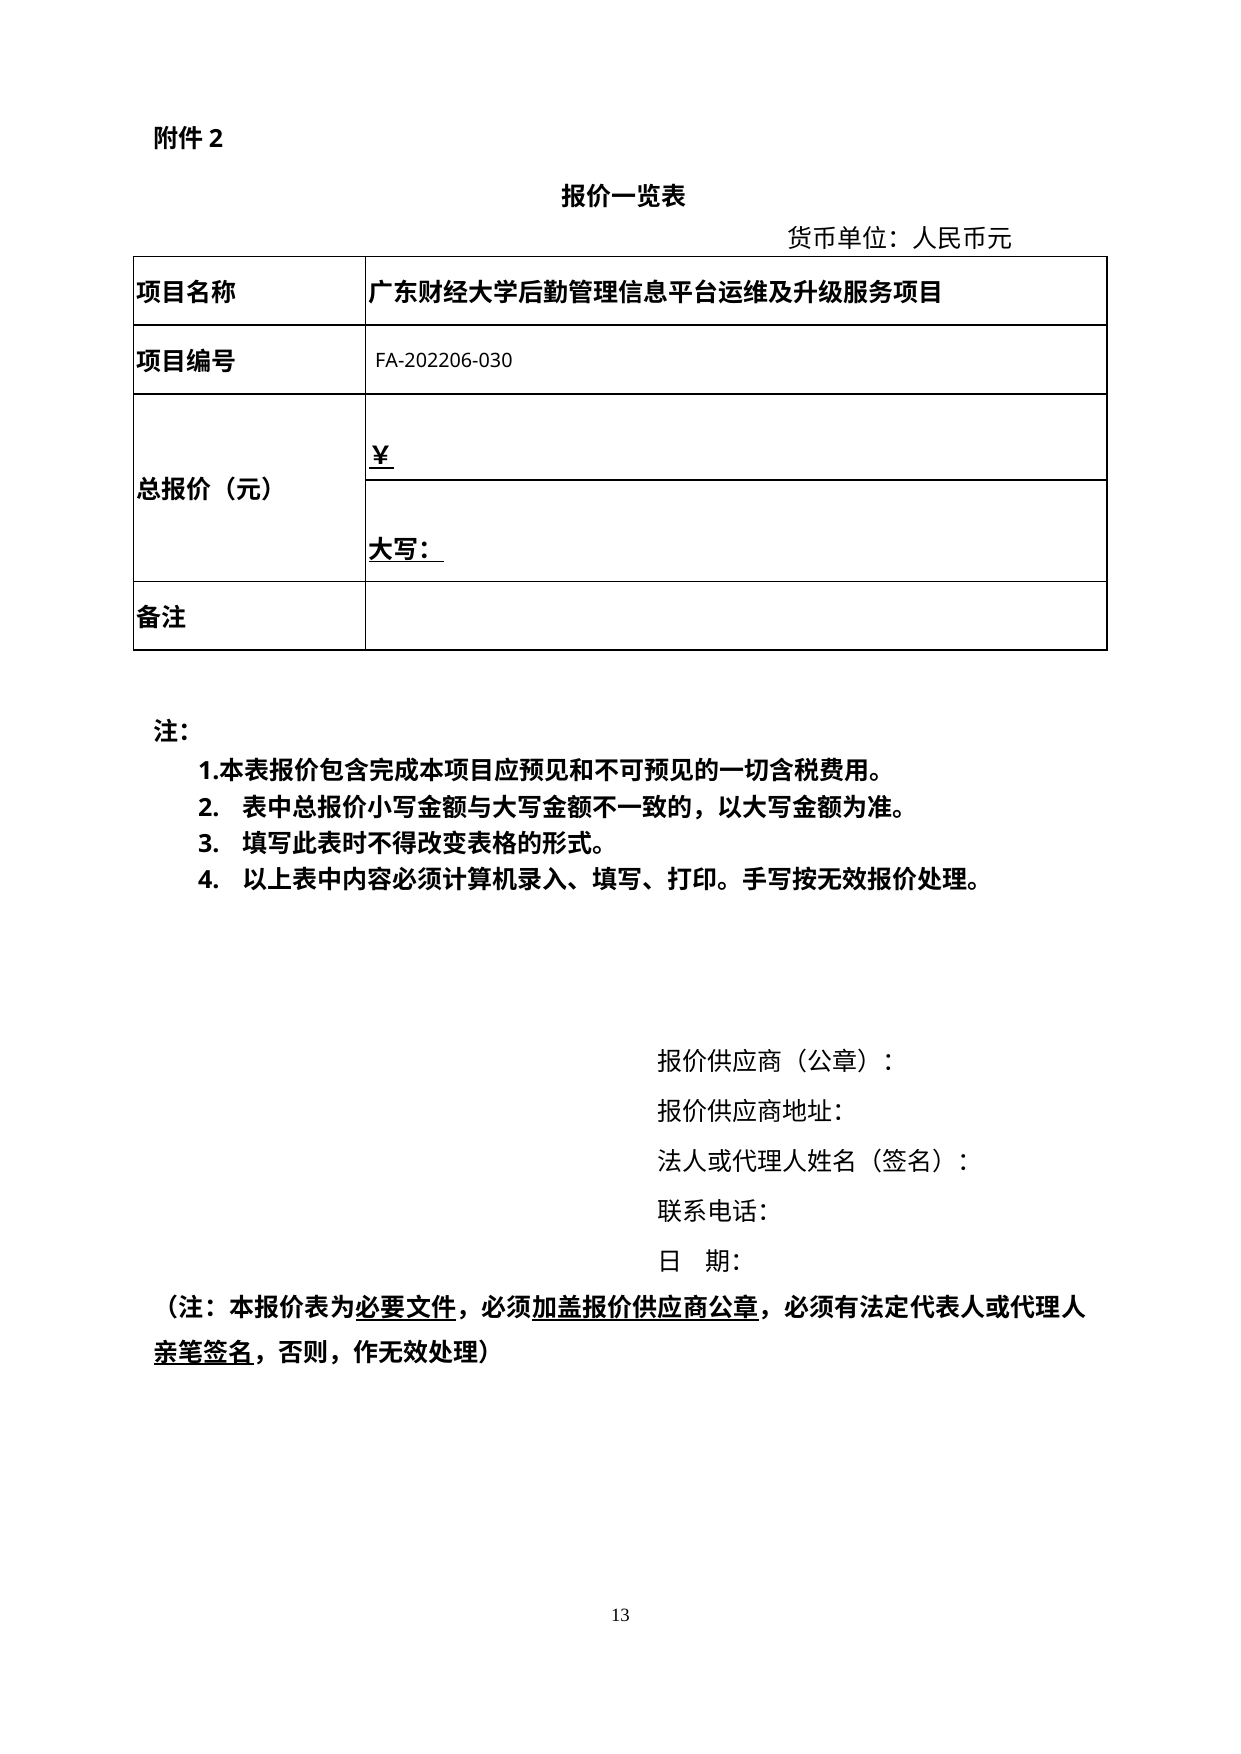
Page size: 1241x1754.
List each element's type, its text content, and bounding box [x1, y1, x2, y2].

text （注：本报价表为必要文件，必须加盖报价供应商公章，必须有法定代表人或代理人亲笔签名，否则，作无效处理） [153, 1280, 1087, 1368]
table_cell 大写： [366, 481, 1106, 581]
table_cell 项目编号 [134, 326, 365, 393]
text 2. 表中总报价小写金额与大写金额不一致的，以大写金额为准。 [198, 787, 1087, 823]
text 4. 以上表中内容必须计算机录入、填写、打印。手写按无效报价处理。 [198, 859, 1087, 896]
table_header 广东财经大学后勤管理信息平台运维及升级服务项目 [366, 257, 1106, 324]
text 报价供应商地址： [633, 1080, 1087, 1130]
text 报价供应商（公章）： [633, 1030, 1087, 1080]
text 法人或代理人姓名（签名）： [633, 1130, 1087, 1180]
text 附件2 [153, 118, 1087, 154]
subtitle 报价一览表 [153, 172, 1087, 214]
text 注： [153, 701, 1087, 751]
table_cell [366, 582, 1106, 649]
table_cell ￥ [366, 395, 1106, 479]
table_header 项目名称 [134, 257, 365, 324]
table_cell 总报价（元） [134, 395, 365, 581]
text 联系电话： [633, 1180, 1087, 1230]
subtitle 货币单位：人民币元 [153, 214, 1012, 256]
text 3. 填写此表时不得改变表格的形式。 [198, 823, 1087, 859]
table_cell 备注 [134, 582, 365, 649]
text 1.本表报价包含完成本项目应预见和不可预见的一切含税费用。 [198, 751, 1087, 787]
table_cell FA-202206-030 [366, 326, 1106, 393]
text 日 期： [633, 1230, 1087, 1280]
